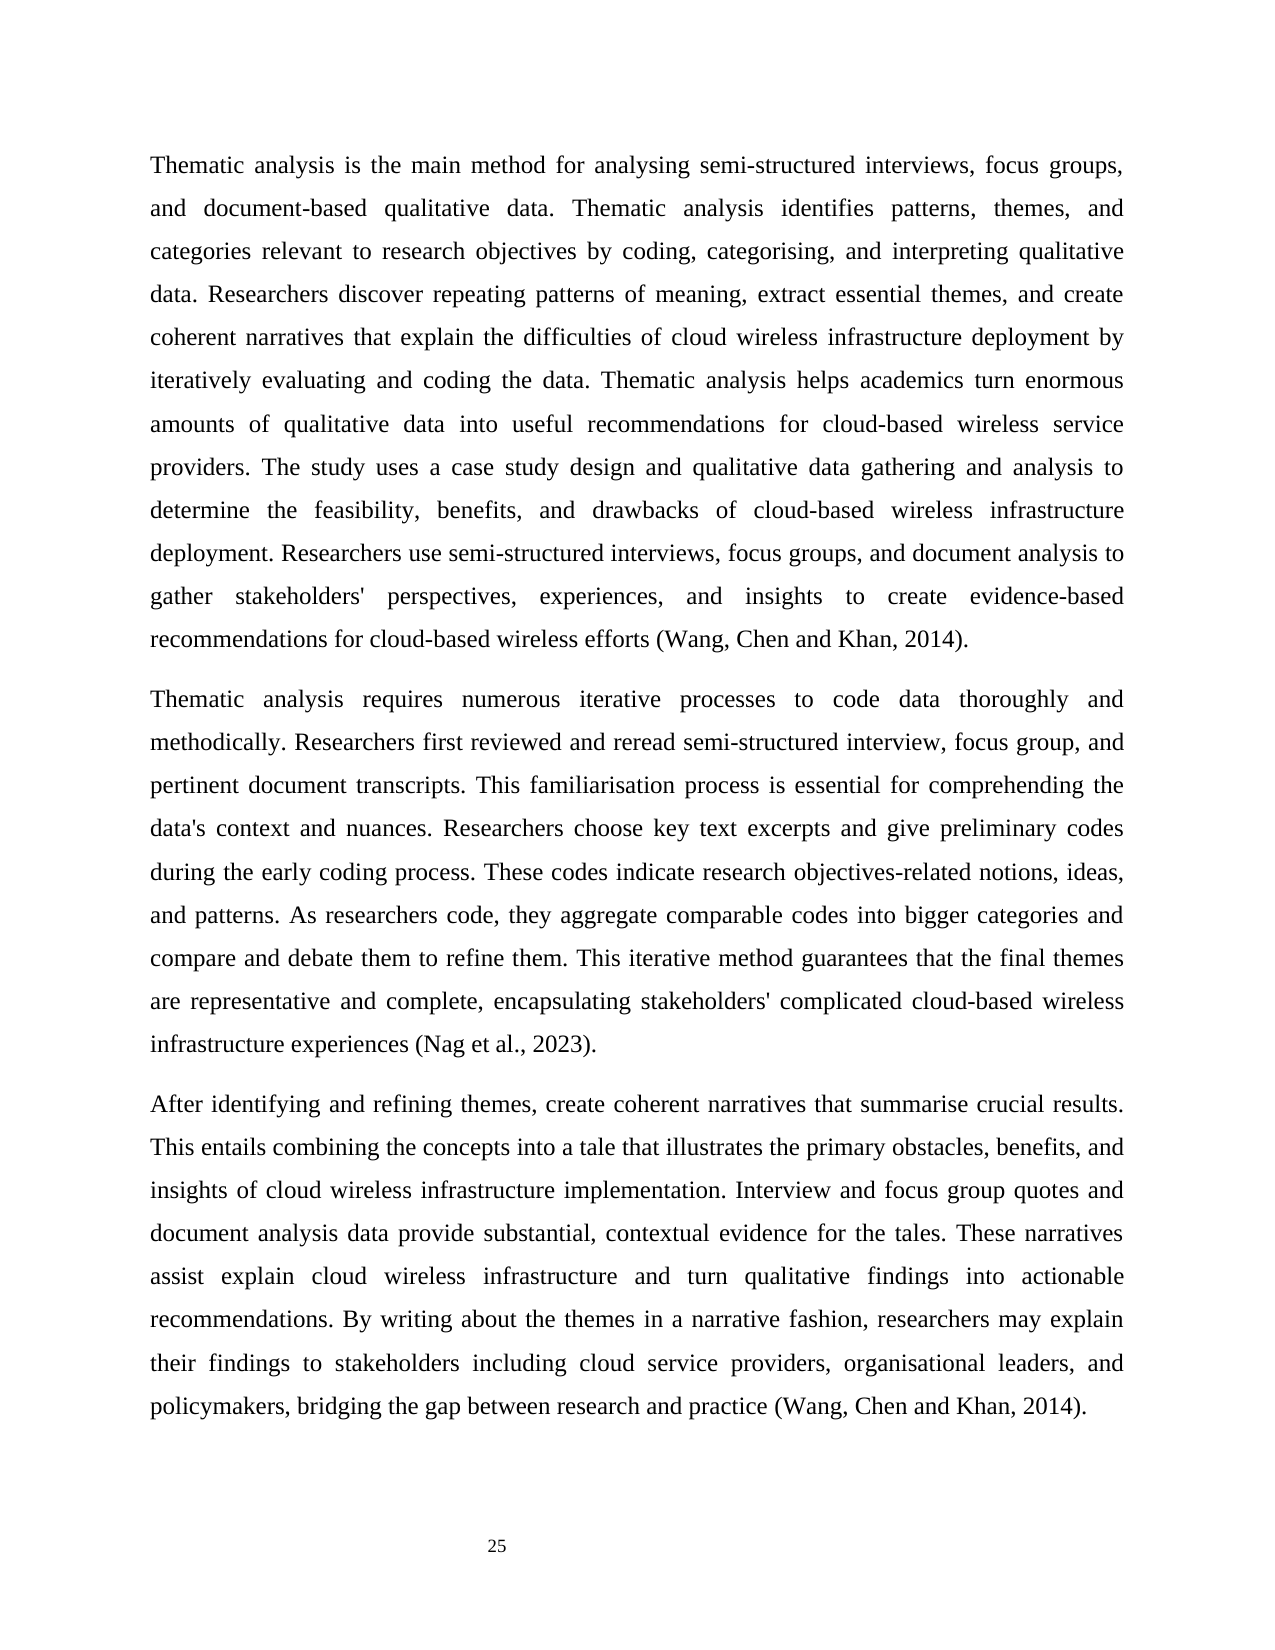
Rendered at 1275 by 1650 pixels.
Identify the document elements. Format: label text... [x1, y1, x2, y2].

text Thematic analysis is the main method for analysing semi-structured interviews, focus groups, and document-based qualitative data. Thematic analysis identifies patterns, themes, and categories relevant to research objectives by coding, categorising, and interpreting qualitative data. Researchers discover repeating patterns of meaning, extract essential themes, and create coherent narratives that explain the difficulties of cloud wireless infrastructure deployment by iteratively evaluating and coding the data. Thematic analysis helps academics turn enormous amounts of qualitative data into useful recommendations for cloud-based wireless service providers. The study uses a case study design and qualitative data gathering and analysis to determine the feasibility, benefits, and drawbacks of cloud-based wireless infrastructure deployment. Researchers use semi-structured interviews, focus groups, and document analysis to gather stakeholders' perspectives, experiences, and insights to create evidence-based recommendations for cloud-based wireless efforts (Wang, Chen and Khan, 2014). [150, 150, 1125, 653]
text After identifying and refining themes, create coherent narratives that summarise crucial results. This entails combining the concepts into a tale that illustrates the primary obstacles, benefits, and insights of cloud wireless infrastructure implementation. Interview and focus group quotes and document analysis data provide substantial, contextual evidence for the tales. These narratives assist explain cloud wireless infrastructure and turn qualitative findings into actionable recommendations. By writing about the themes in a narrative fashion, researchers may explain their findings to stakeholders including cloud service providers, organisational leaders, and policymakers, bridging the gap between research and practice (Wang, Chen and Khan, 2014). [150, 1089, 1125, 1419]
text Thematic analysis requires numerous iterative processes to code data thoroughly and methodically. Researchers first reviewed and reread semi-structured interview, focus group, and pertinent document transcripts. This familiarisation process is essential for comprehending the data's context and nuances. Researchers choose key text excerpts and give preliminary codes during the early coding process. These codes indicate research objectives-related notions, ideas, and patterns. As researchers code, they aggregate comparable codes into bigger categories and compare and debate them to refine them. This iterative method guarantees that the final themes are representative and complete, encapsulating stakeholders' complicated cloud-based wireless infrastructure experiences (Nag et al., 2023). [150, 684, 1125, 1058]
